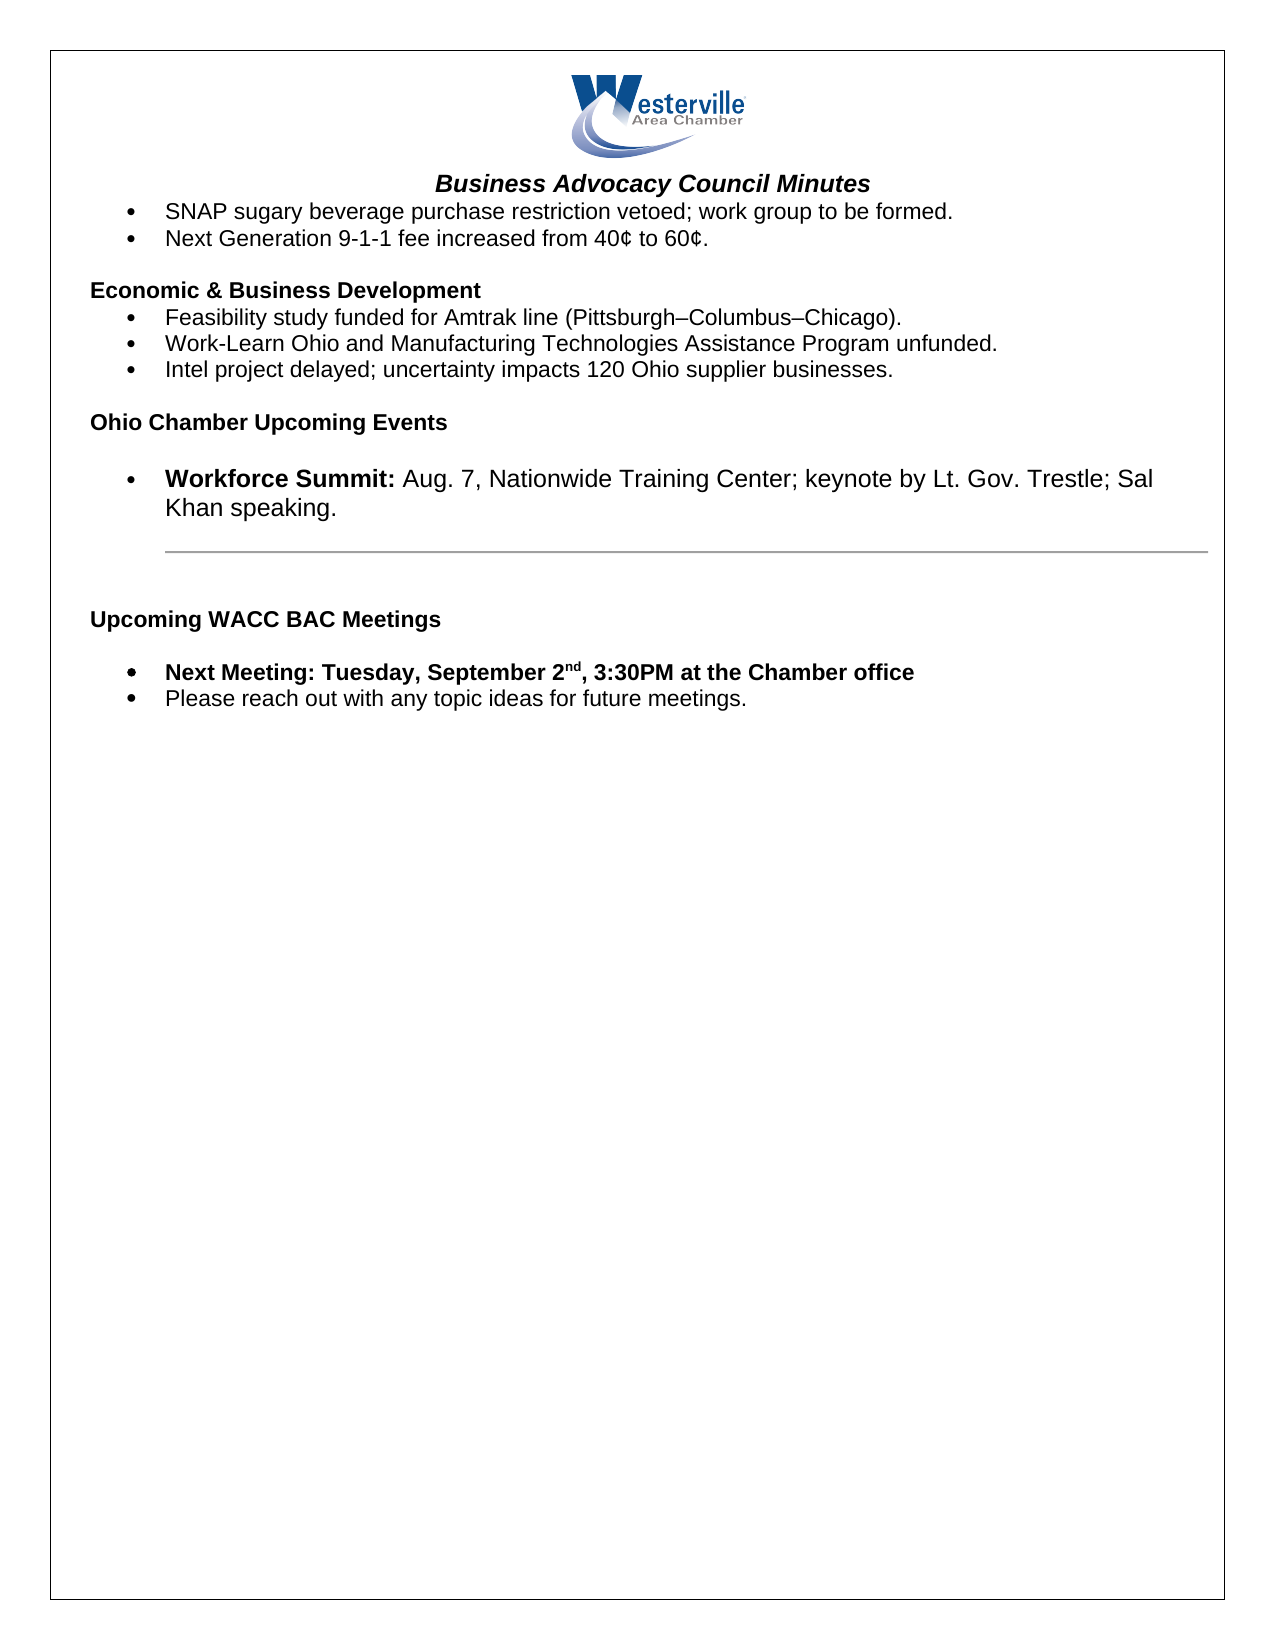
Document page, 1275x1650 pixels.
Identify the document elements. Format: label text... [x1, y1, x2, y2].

text Ohio Chamber Upcoming Events [90, 409, 1219, 435]
list Next Generation 9-1-1 fee increased from 40¢ to 60¢. [127, 224, 1219, 251]
picture [562, 75, 747, 170]
list Please reach out with any topic ideas for future meetings. [127, 685, 1219, 712]
list Next Meeting: Tuesday, September 2nd, 3:30PM at the Chamber office [127, 659, 1219, 685]
text Economic & Business Development [90, 277, 1219, 303]
list Workforce Summit: Aug. 7, Nationwide Training Center; keynote by Lt. Gov. Trestle; Sal Khan speaking. [127, 464, 1219, 522]
text Upcoming WACC BAC Meetings [90, 606, 1219, 633]
list Work-Learn Ohio and Manufacturing Technologies Assistance Program unfunded. [127, 330, 1219, 356]
list Feasibility study funded for Amtrak line (Pittsburgh–Columbus–Chicago). [127, 303, 1219, 330]
list SNAP sugary beverage purchase restriction vetoed; work group to be formed. [127, 198, 1219, 224]
list Intel project delayed; uncertainty impacts 120 Ohio supplier businesses. [127, 356, 1219, 383]
